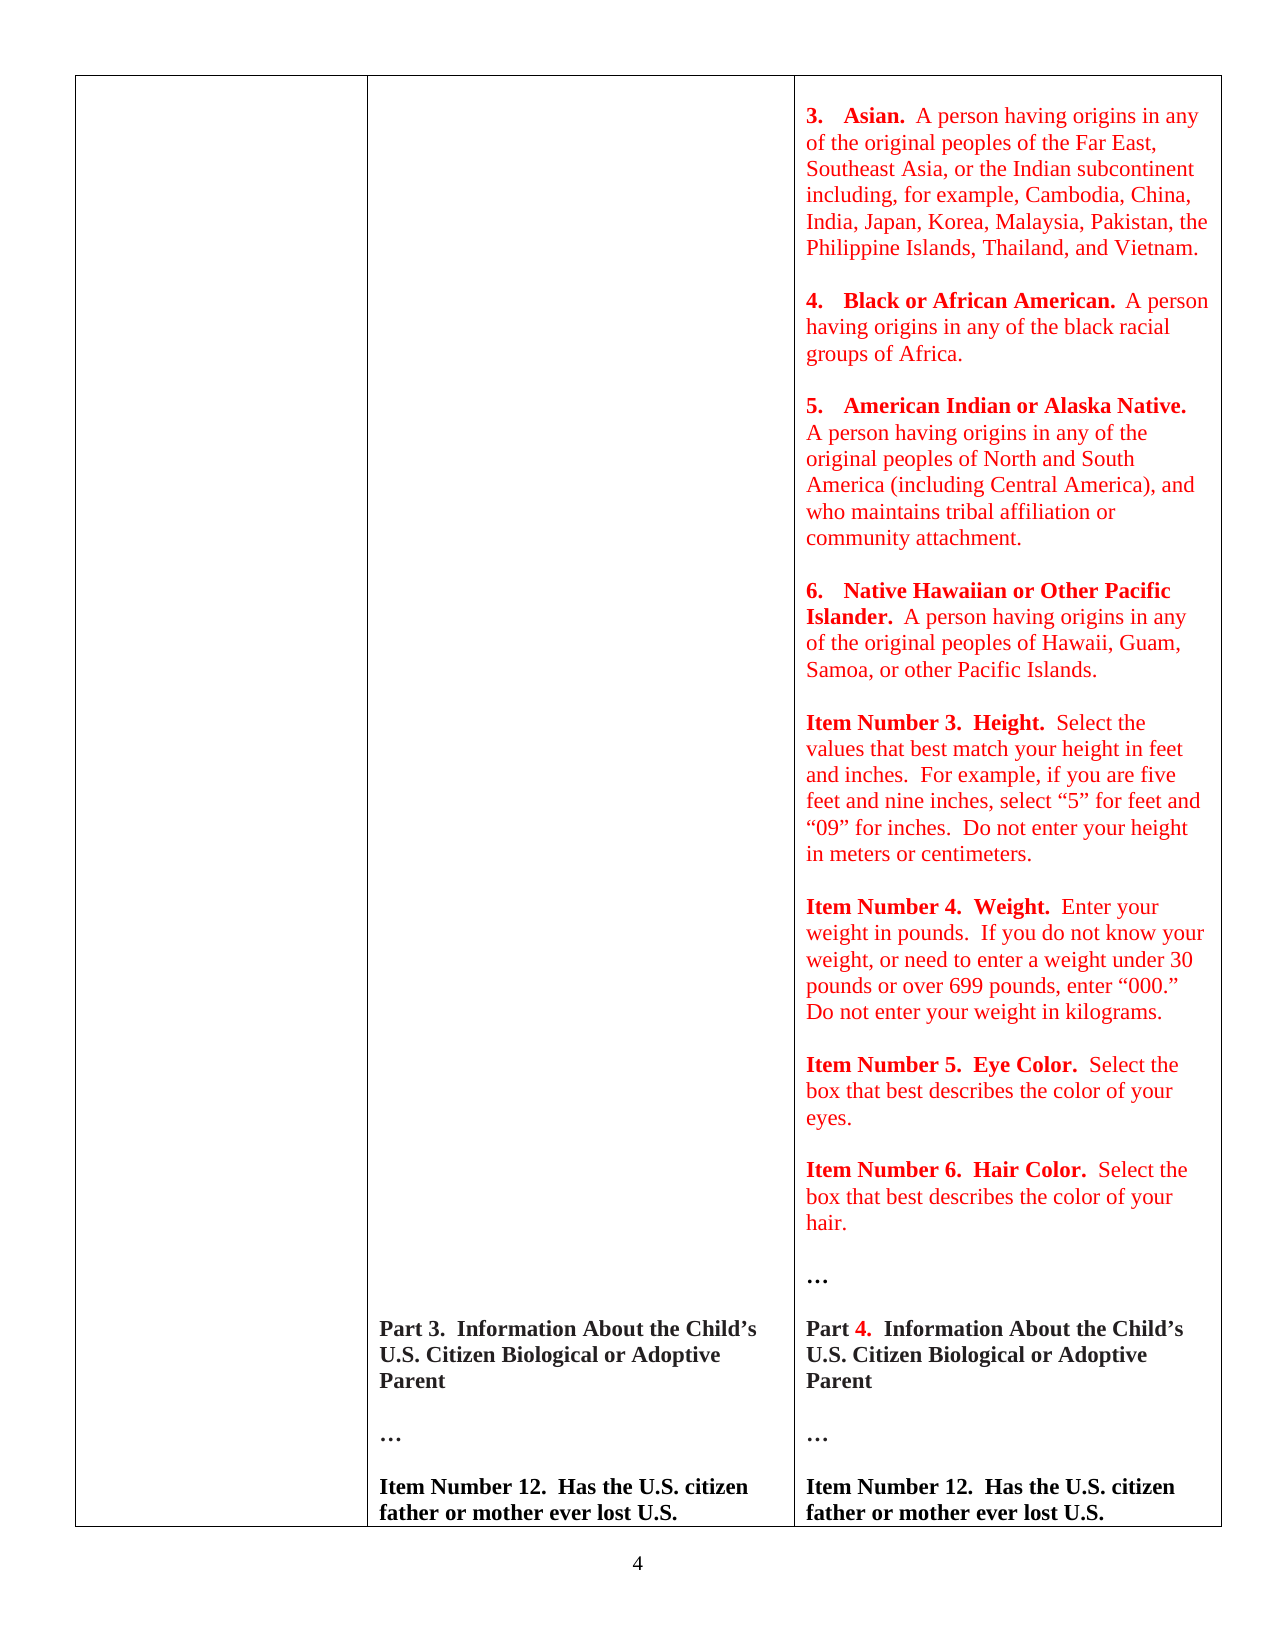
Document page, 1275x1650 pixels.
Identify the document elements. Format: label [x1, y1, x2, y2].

table_cell [76, 76, 367, 1526]
table_cell [368, 76, 794, 1526]
table_cell [795, 76, 1221, 1526]
